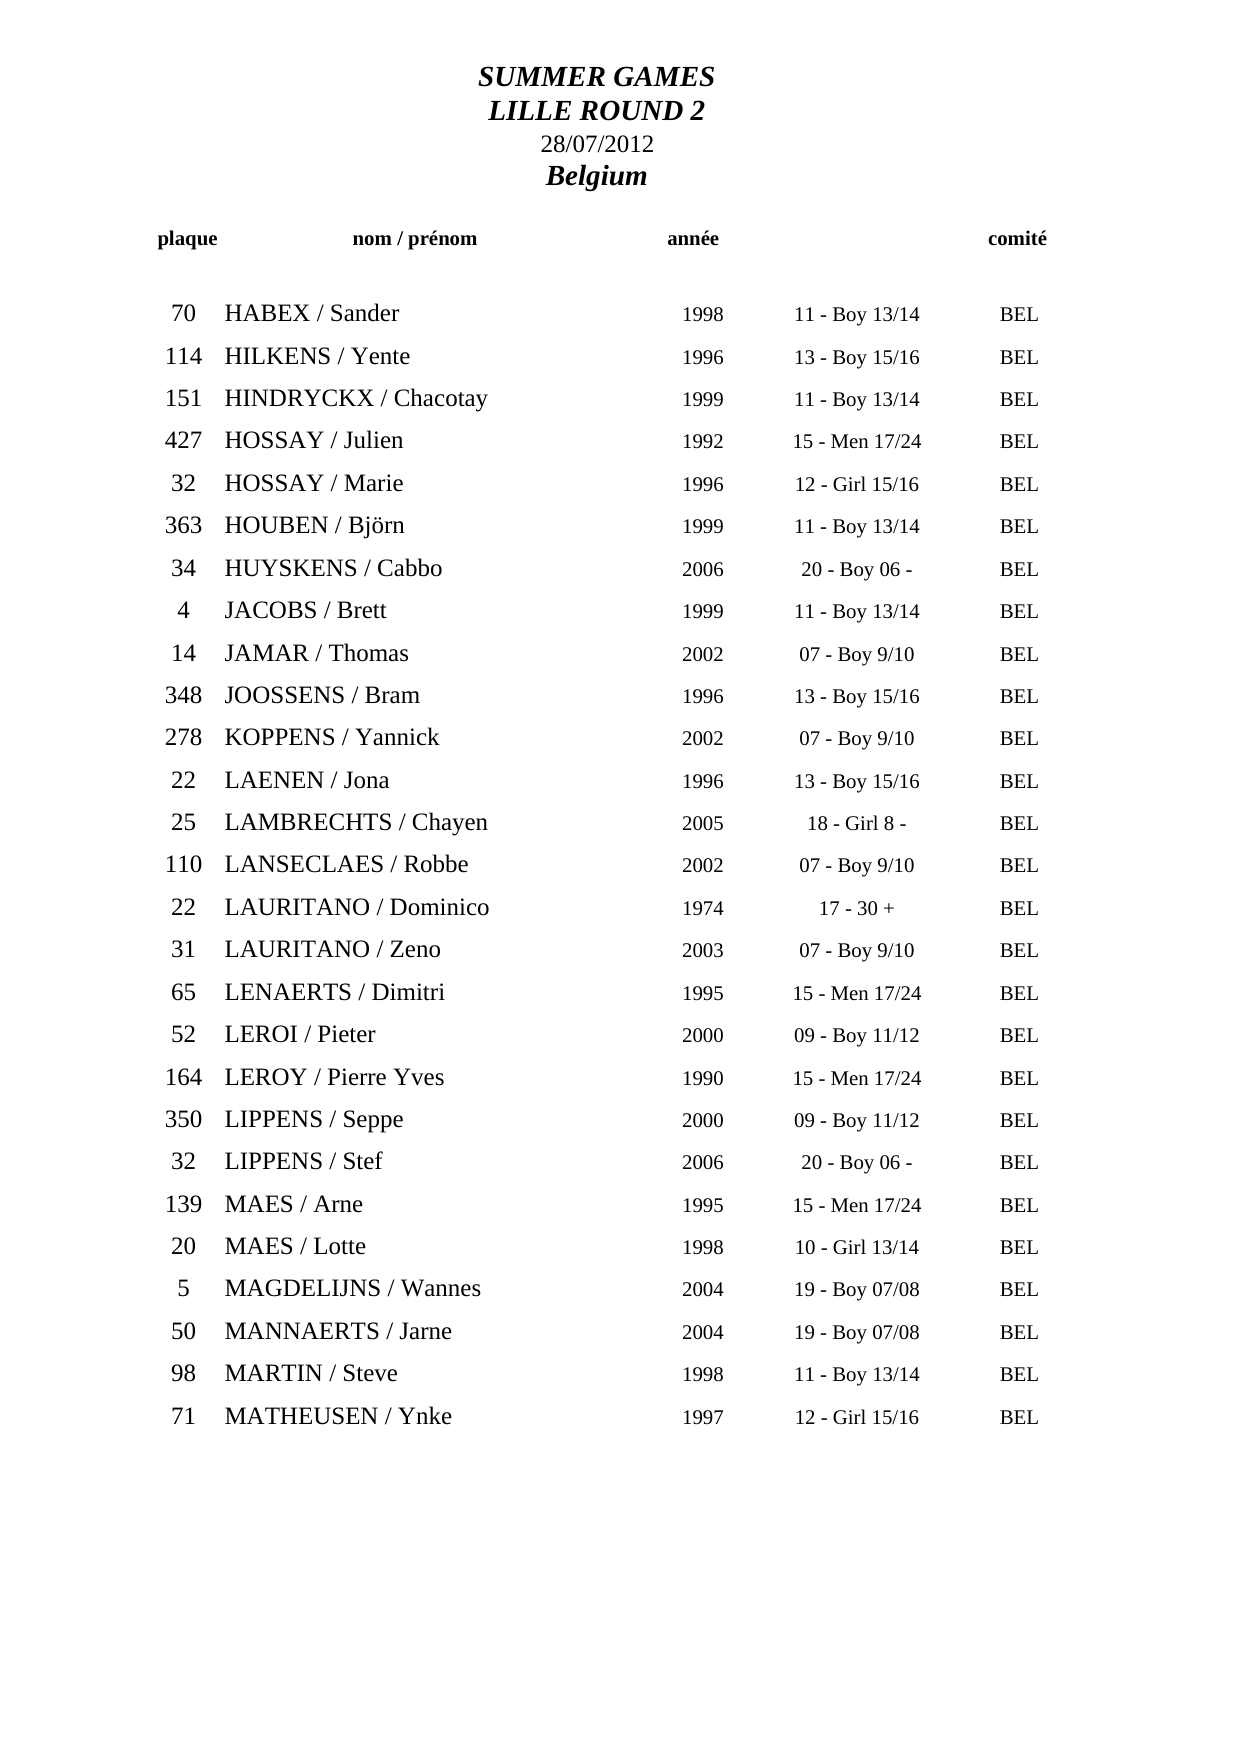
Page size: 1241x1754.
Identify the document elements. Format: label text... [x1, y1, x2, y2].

text LILLE ROUND 2 [148, 93, 1092, 126]
text 70 HABEX / Sander 1998 11 - Boy 13/14 BEL [148, 298, 1092, 327]
text 25 LAMBRECHTS / Chayen 2005 18 - Girl 8 - BEL [148, 807, 1092, 836]
text 427 HOSSAY / Julien 1992 15 - Men 17/24 BEL [148, 426, 1092, 454]
text 22 LAURITANO / Dominico 1974 17 - 30 + BEL [148, 892, 1092, 921]
text 5 MAGDELIJNS / Wannes 2004 19 - Boy 07/08 BEL [148, 1273, 1092, 1302]
text 32 LIPPENS / Stef 2006 20 - Boy 06 - BEL [148, 1146, 1092, 1175]
text 350 LIPPENS / Seppe 2000 09 - Boy 11/12 BEL [148, 1104, 1092, 1133]
text 50 MANNAERTS / Jarne 2004 19 - Boy 07/08 BEL [148, 1316, 1092, 1345]
text SUMMER GAMES [148, 59, 1092, 93]
text 31 LAURITANO / Zeno 2003 07 - Boy 9/10 BEL [148, 934, 1092, 963]
text 4 JACOBS / Brett 1999 11 - Boy 13/14 BEL [148, 595, 1092, 624]
text 348 JOOSSENS / Bram 1996 13 - Boy 15/16 BEL [148, 680, 1092, 709]
text 278 KOPPENS / Yannick 2002 07 - Boy 9/10 BEL [148, 722, 1092, 751]
text 139 MAES / Arne 1995 15 - Men 17/24 BEL [148, 1189, 1092, 1217]
text 34 HUYSKENS / Cabbo 2006 20 - Boy 06 - BEL [148, 553, 1092, 582]
text 71 MATHEUSEN / Ynke 1997 12 - Girl 15/16 BEL [148, 1401, 1092, 1429]
text 28/07/2012 [148, 129, 1092, 158]
text 32 HOSSAY / Marie 1996 12 - Girl 15/16 BEL [148, 468, 1092, 497]
text 98 MARTIN / Steve 1998 11 - Boy 13/14 BEL [148, 1358, 1092, 1387]
text 114 HILKENS / Yente 1996 13 - Boy 15/16 BEL [148, 341, 1092, 369]
text 14 JAMAR / Thomas 2002 07 - Boy 9/10 BEL [148, 638, 1092, 666]
text 52 LEROI / Pieter 2000 09 - Boy 11/12 BEL [148, 1019, 1092, 1048]
text plaque nom / prénom année comité [148, 226, 1092, 250]
text 363 HOUBEN / Björn 1999 11 - Boy 13/14 BEL [148, 510, 1092, 539]
text 20 MAES / Lotte 1998 10 - Girl 13/14 BEL [148, 1231, 1092, 1260]
text 22 LAENEN / Jona 1996 13 - Boy 15/16 BEL [148, 765, 1092, 793]
text 151 HINDRYCKX / Chacotay 1999 11 - Boy 13/14 BEL [148, 383, 1092, 412]
text Belgium [148, 158, 1092, 192]
text 110 LANSECLAES / Robbe 2002 07 - Boy 9/10 BEL [148, 849, 1092, 878]
text 65 LENAERTS / Dimitri 1995 15 - Men 17/24 BEL [148, 977, 1092, 1006]
text 164 LEROY / Pierre Yves 1990 15 - Men 17/24 BEL [148, 1062, 1092, 1090]
